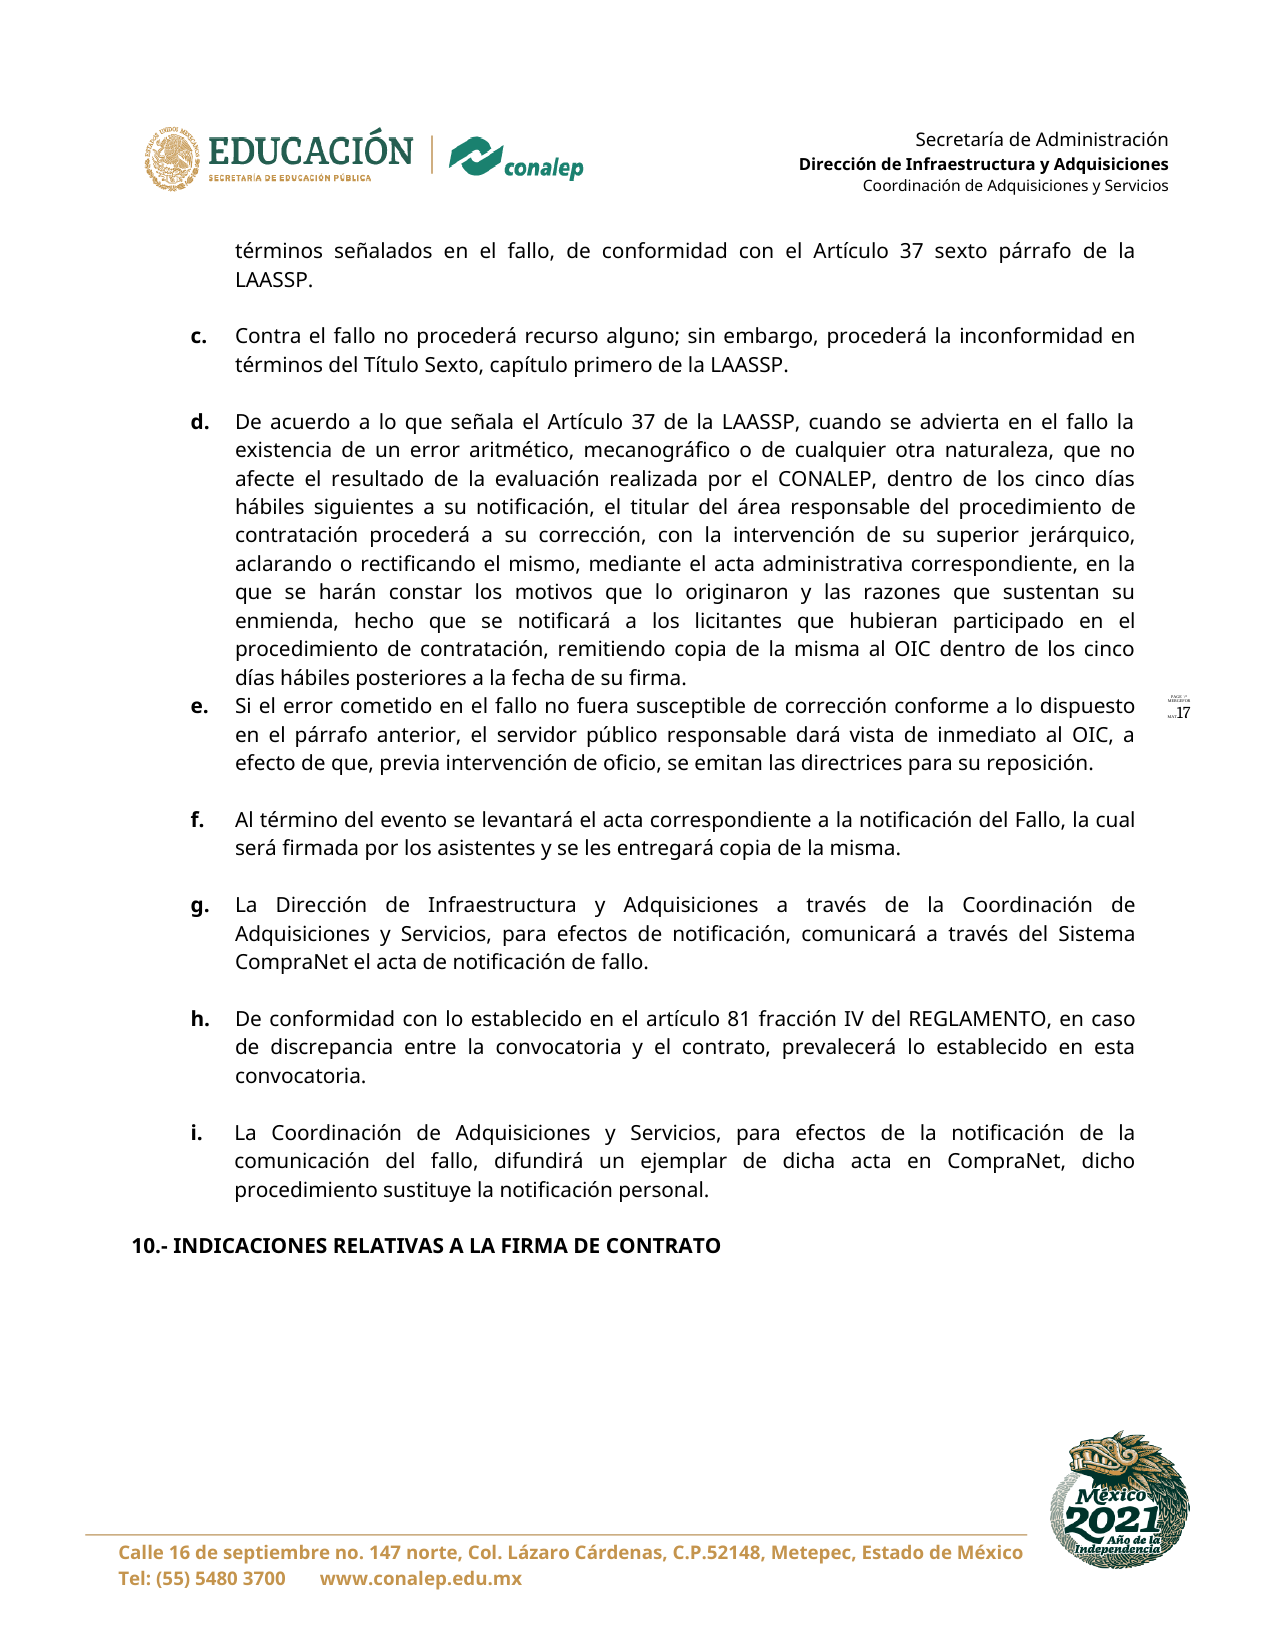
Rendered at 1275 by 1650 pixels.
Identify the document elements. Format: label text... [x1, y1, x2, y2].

text h. De conformidad con lo establecido en el artículo 81 fracción IV del REGLAMENTO, en caso de discrepancia entre la convocatoria y el contrato, prevalecerá lo establecido en esta convocatoria. [190, 1004, 1137, 1089]
text 10.- INDICACIONES RELATIVAS A LA FIRMA DE CONTRATO [131, 1232, 1137, 1260]
text e. Si el error cometido en el fallo no fuera susceptible de corrección conforme a lo dispuesto en el párrafo anterior, el servidor público responsable dará vista de inmediato al OIC, a efecto de que, previa intervención de oficio, se emitan las directrices para su reposición. [190, 691, 1137, 777]
picture [19, 1413, 1256, 1597]
text g. La Dirección de Infraestructura y Adquisiciones a través de la Coordinación de Adquisiciones y Servicios, para efectos de notificación, comunicará a través del Sistema CompraNet el acta de notificación de fallo. [190, 890, 1137, 976]
picture [109, 111, 613, 209]
text f. Al término del evento se levantará el acta correspondiente a la notificación del Fallo, la cual será firmada por los asistentes y se les entregará copia de la misma. [190, 805, 1137, 862]
text c. Contra el fallo no procederá recurso alguno; sin embargo, procederá la inconformidad en términos del Título Sexto, capítulo primero de la LAASSP. [190, 322, 1137, 378]
list La Coordinación de Adquisiciones y Servicios, para efectos de la notificación de la comunicación del fallo, difundirá un ejemplar de dicha acta en CompraNet, dicho procedimiento sustituye la notificación personal. [190, 1118, 1137, 1203]
text d. De acuerdo a lo que señala el Artículo 37 de la LAASSP, cuando se advierta en el fallo la existencia de un error aritmético, mecanográfico o de cualquier otra naturaleza, que no afecte el resultado de la evaluación realizada por el CONALEP, dentro de los cinco días hábiles siguientes a su notificación, el titular del área responsable del procedimiento de contratación procederá a su corrección, con la intervención de su superior jerárquico, aclarando o rectificando el mismo, mediante el acta administrativa correspondiente, en la que se harán constar los motivos que lo originaron y las razones que sustentan su enmienda, hecho que se notificará a los licitantes que hubieran participado en el procedimiento de contratación, remitiendo copia de la misma al OIC dentro de los cinco días hábiles posteriores a la fecha de su firma. [190, 407, 1137, 691]
